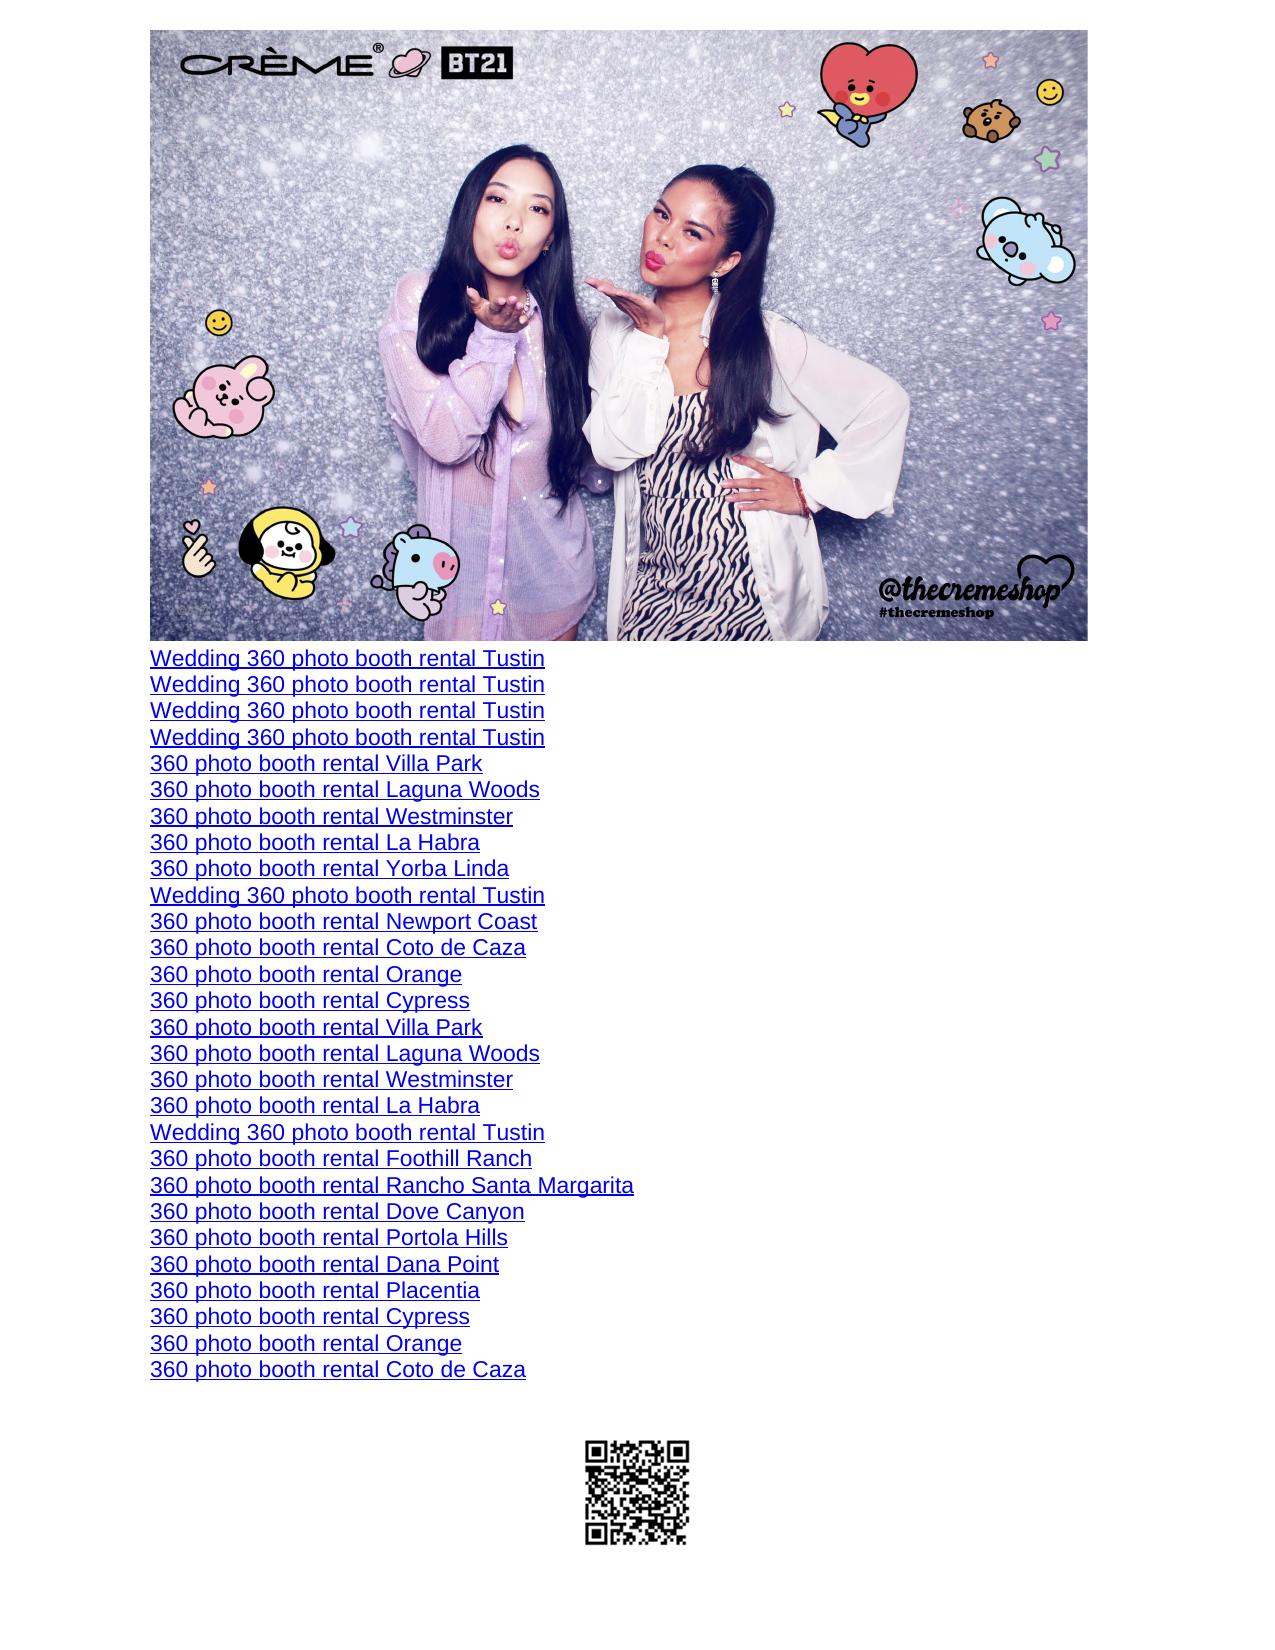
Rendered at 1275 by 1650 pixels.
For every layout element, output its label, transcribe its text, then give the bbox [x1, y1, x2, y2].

text 360 photo booth rental Portola Hills [150, 1224, 1125, 1251]
text Wedding 360 photo booth rental Tustin [150, 1119, 1125, 1145]
picture [559, 1415, 716, 1572]
text 360 photo booth rental La Habra [150, 1092, 1125, 1119]
text 360 photo booth rental Orange [150, 1330, 1125, 1356]
text 360 photo booth rental Villa Park [150, 1013, 1125, 1040]
text Wedding 360 photo booth rental Tustin [150, 882, 1125, 908]
text 360 photo booth rental Villa Park [150, 750, 1125, 776]
text 360 photo booth rental Cypress [150, 987, 1125, 1013]
text 360 photo booth rental Cypress [150, 1303, 1125, 1330]
text 360 photo booth rental Rancho Santa Margarita [150, 1172, 1125, 1198]
text 360 photo booth rental Dove Canyon [150, 1198, 1125, 1224]
text 360 photo booth rental Yorba Linda [150, 855, 1125, 882]
text 360 photo booth rental Foothill Ranch [150, 1145, 1125, 1172]
text 360 photo booth rental La Habra [150, 829, 1125, 855]
text Wedding 360 photo booth rental Tustin [150, 644, 1125, 671]
text 360 photo booth rental Coto de Caza [150, 1356, 1125, 1382]
text Wedding 360 photo booth rental Tustin [150, 671, 1125, 697]
text 360 photo booth rental Westminster [150, 803, 1125, 829]
text Wedding 360 photo booth rental Tustin [150, 723, 1125, 750]
text 360 photo booth rental Newport Coast [150, 908, 1125, 934]
picture [150, 30, 1088, 641]
text 360 photo booth rental Laguna Woods [150, 1040, 1125, 1066]
text 360 photo booth rental Orange [150, 961, 1125, 987]
text 360 photo booth rental Coto de Caza [150, 934, 1125, 961]
text 360 photo booth rental Laguna Woods [150, 776, 1125, 803]
text 360 photo booth rental Westminster [150, 1066, 1125, 1092]
text 360 photo booth rental Placentia [150, 1277, 1125, 1303]
text 360 photo booth rental Dana Point [150, 1251, 1125, 1277]
text Wedding 360 photo booth rental Tustin [150, 697, 1125, 723]
